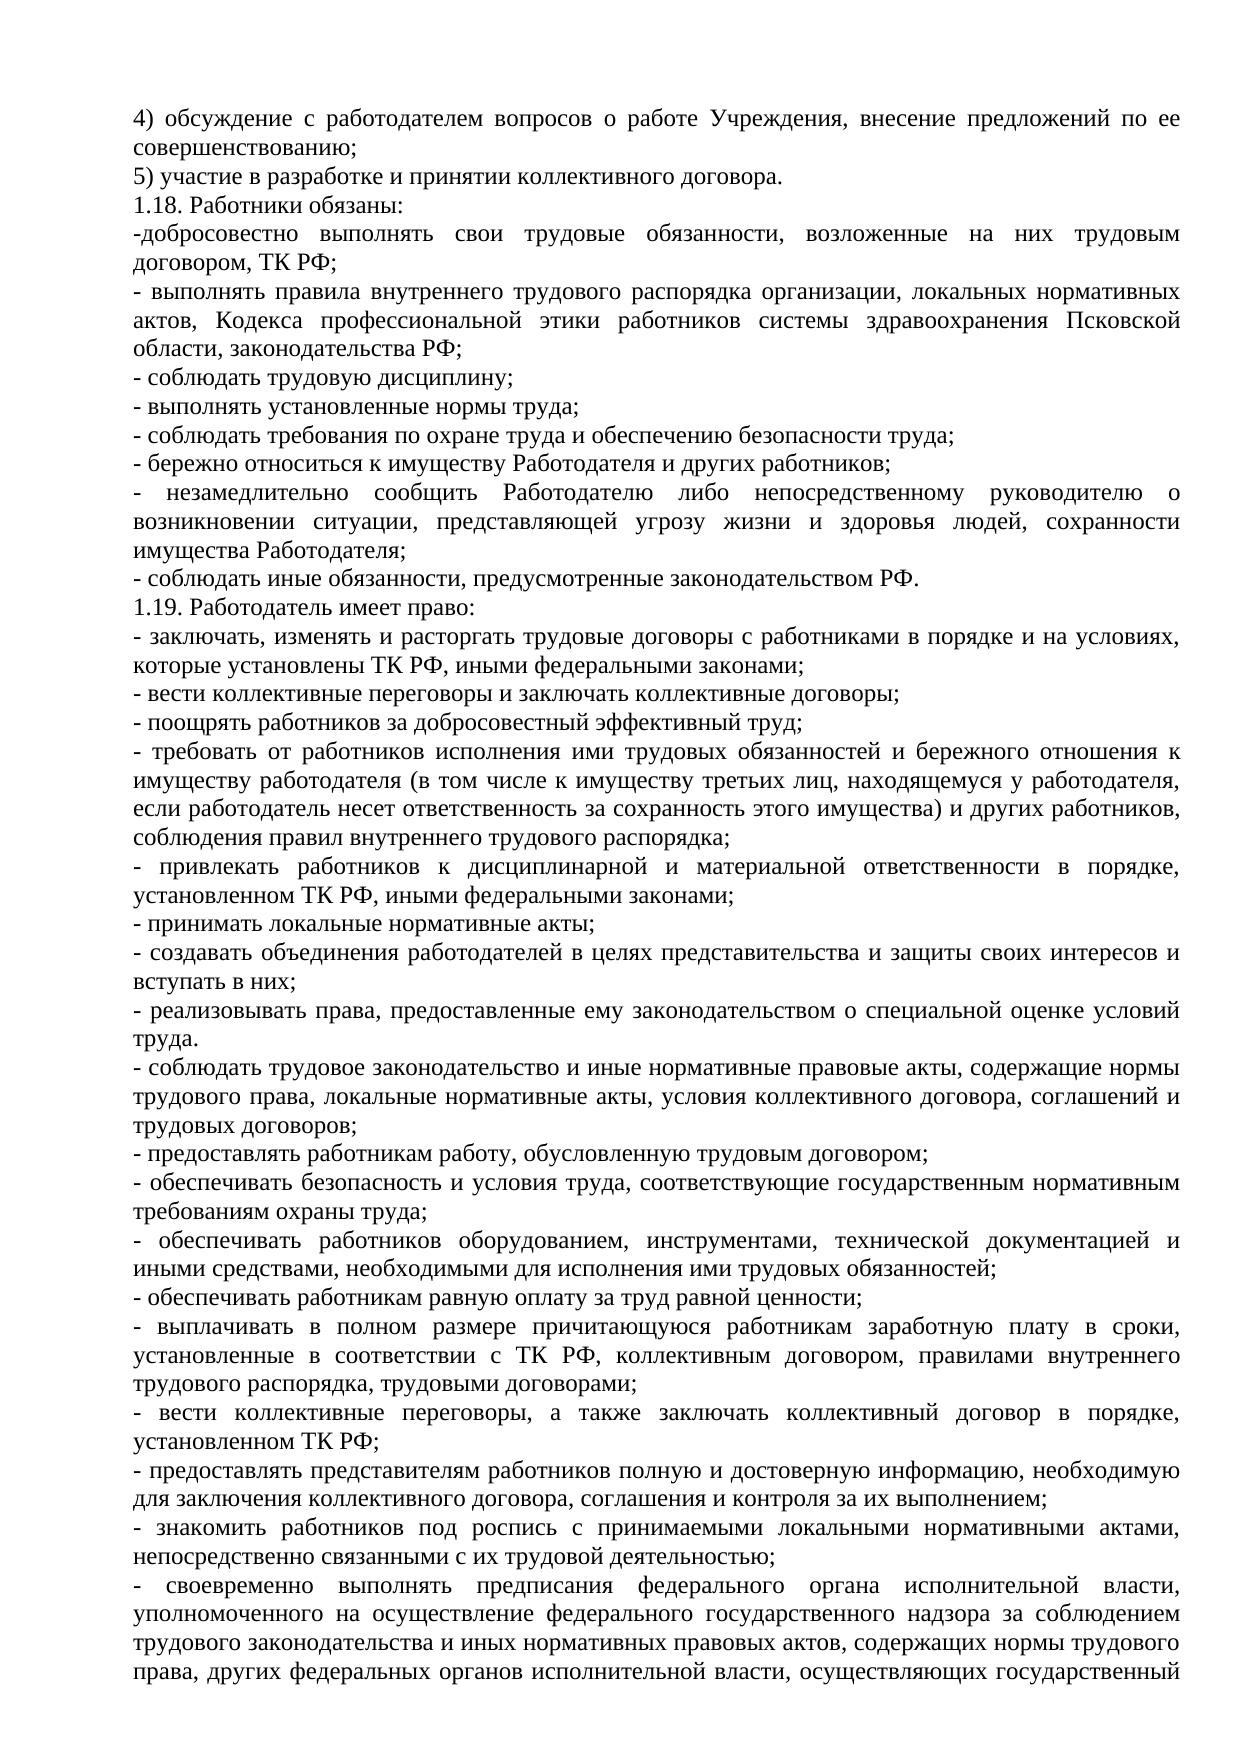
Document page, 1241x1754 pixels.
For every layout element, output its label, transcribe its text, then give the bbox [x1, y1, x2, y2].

text - выполнять установленные нормы труда; [133, 391, 1181, 420]
text - выплачивать в полном размере причитающуюся работникам заработную плату в сроки, установленные в соответствии с ТК РФ, коллективным договором, правилами внутреннего трудового распорядка, трудовыми договорами; [133, 1311, 1181, 1397]
text - реализовывать права, предоставленные ему законодательством о специальной оценке условий труда. [133, 995, 1181, 1052]
text 4) обсуждение с работодателем вопросов о работе Учреждения, внесение предложений по ее совершенствованию; [133, 103, 1181, 161]
text - знакомить работников под роспись с принимаемыми локальными нормативными актами, непосредственно связанными с их трудовой деятельностью; [133, 1512, 1181, 1570]
text - вести коллективные переговоры и заключать коллективные договоры; [133, 678, 1181, 707]
text - принимать локальные нормативные акты; [133, 908, 1181, 937]
text - выполнять правила внутреннего трудового распорядка организации, локальных нормативных актов, Кодекса профессиональной этики работников системы здравоохранения Псковской области, законодательства РФ; [133, 276, 1181, 362]
text -добросовестно выполнять свои трудовые обязанности, возложенные на них трудовым договором, ТК РФ; [133, 218, 1181, 276]
text - обеспечивать работникам равную оплату за труд равной ценности; [133, 1282, 1181, 1311]
text - обеспечивать безопасность и условия труда, соответствующие государственным нормативным требованиям охраны труда; [133, 1167, 1181, 1225]
text - создавать объединения работодателей в целях представительства и защиты своих интересов и вступать в них; [133, 937, 1181, 995]
text 5) участие в разработке и принятии коллективного договора. [133, 161, 1181, 190]
text - предоставлять работникам работу, обусловленную трудовым договором; [133, 1138, 1181, 1167]
text 1.18. Работники обязаны: [133, 190, 1181, 218]
text - соблюдать трудовое законодательство и иные нормативные правовые акты, содержащие нормы трудового права, локальные нормативные акты, условия коллективного договора, соглашений и трудовых договоров; [133, 1052, 1181, 1138]
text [133, 1570, 1181, 1685]
text - предоставлять представителям работников полную и достоверную информацию, необходимую для заключения коллективного договора, соглашения и контроля за их выполнением; [133, 1455, 1181, 1512]
text - поощрять работников за добросовестный эффективный труд; [133, 707, 1181, 736]
text - соблюдать иные обязанности, предусмотренные законодательством РФ. [133, 563, 1181, 592]
text - незамедлительно сообщить Работодателю либо непосредственному руководителю о возникновении ситуации, представляющей угрозу жизни и здоровья людей, сохранности имущества Работодателя; [133, 477, 1181, 563]
text - вести коллективные переговоры, а также заключать коллективный договор в порядке, установленном ТК РФ; [133, 1397, 1181, 1455]
text - заключать, изменять и расторгать трудовые договоры с работниками в порядке и на условиях, которые установлены ТК РФ, иными федеральными законами; [133, 621, 1181, 678]
text - обеспечивать работников оборудованием, инструментами, технической документацией и иными средствами, необходимыми для исполнения ими трудовых обязанностей; [133, 1225, 1181, 1282]
text - привлекать работников к дисциплинарной и материальной ответственности в порядке, установленном ТК РФ, иными федеральными законами; [133, 851, 1181, 908]
text - соблюдать трудовую дисциплину; [133, 362, 1181, 391]
text - соблюдать требования по охране труда и обеспечению безопасности труда; [133, 420, 1181, 448]
text - бережно относиться к имуществу Работодателя и других работников; [133, 448, 1181, 477]
text 1.19. Работодатель имеет право: [133, 592, 1181, 621]
text - требовать от работников исполнения ими трудовых обязанностей и бережного отношения к имуществу работодателя (в том числе к имуществу третьих лиц, находящемуся у работодателя, если работодатель несет ответственность за сохранность этого имущества) и других работников, соблюдения правил внутреннего трудового распорядка; [133, 736, 1181, 851]
